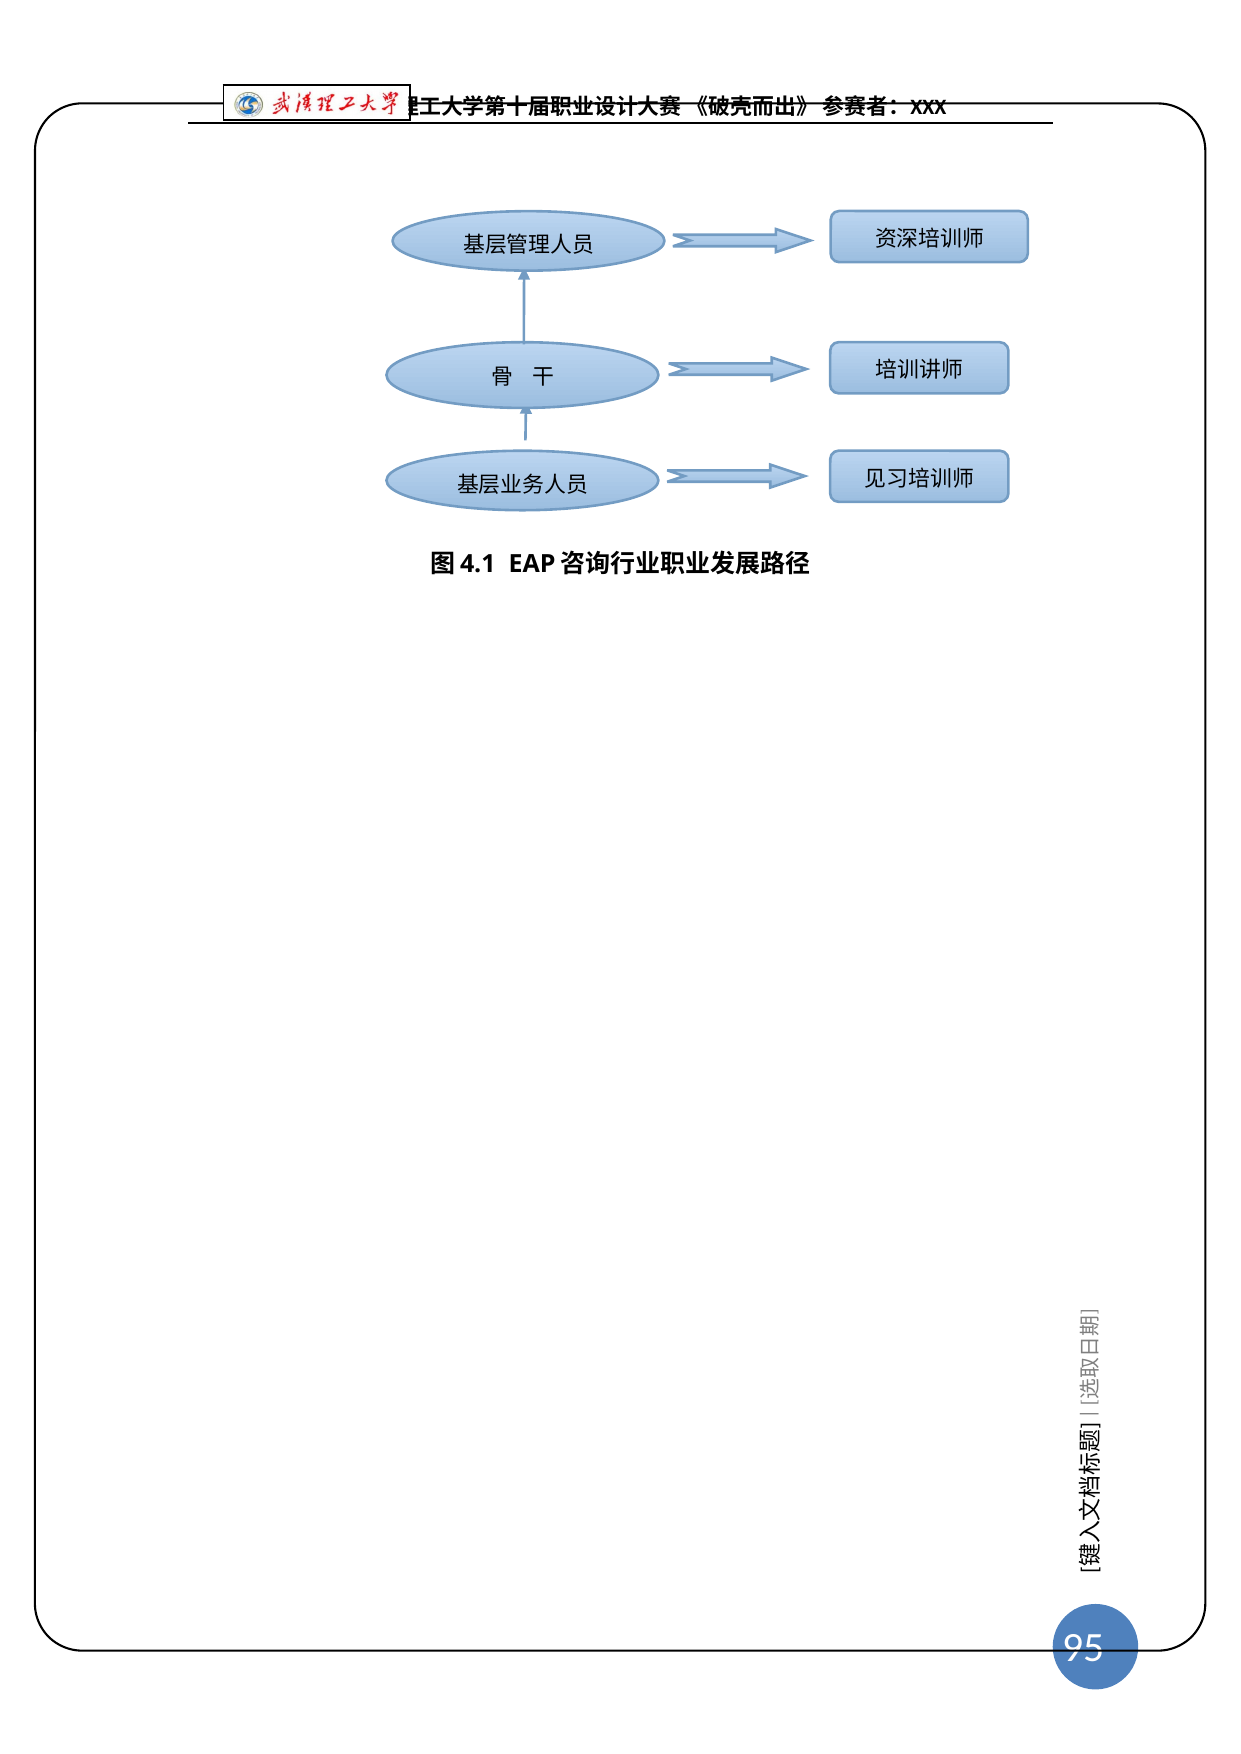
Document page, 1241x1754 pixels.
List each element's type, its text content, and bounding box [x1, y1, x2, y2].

text 图4.1 EAP咨询行业职业发展路径 [187, 529, 1053, 594]
picture [224, 86, 409, 94]
